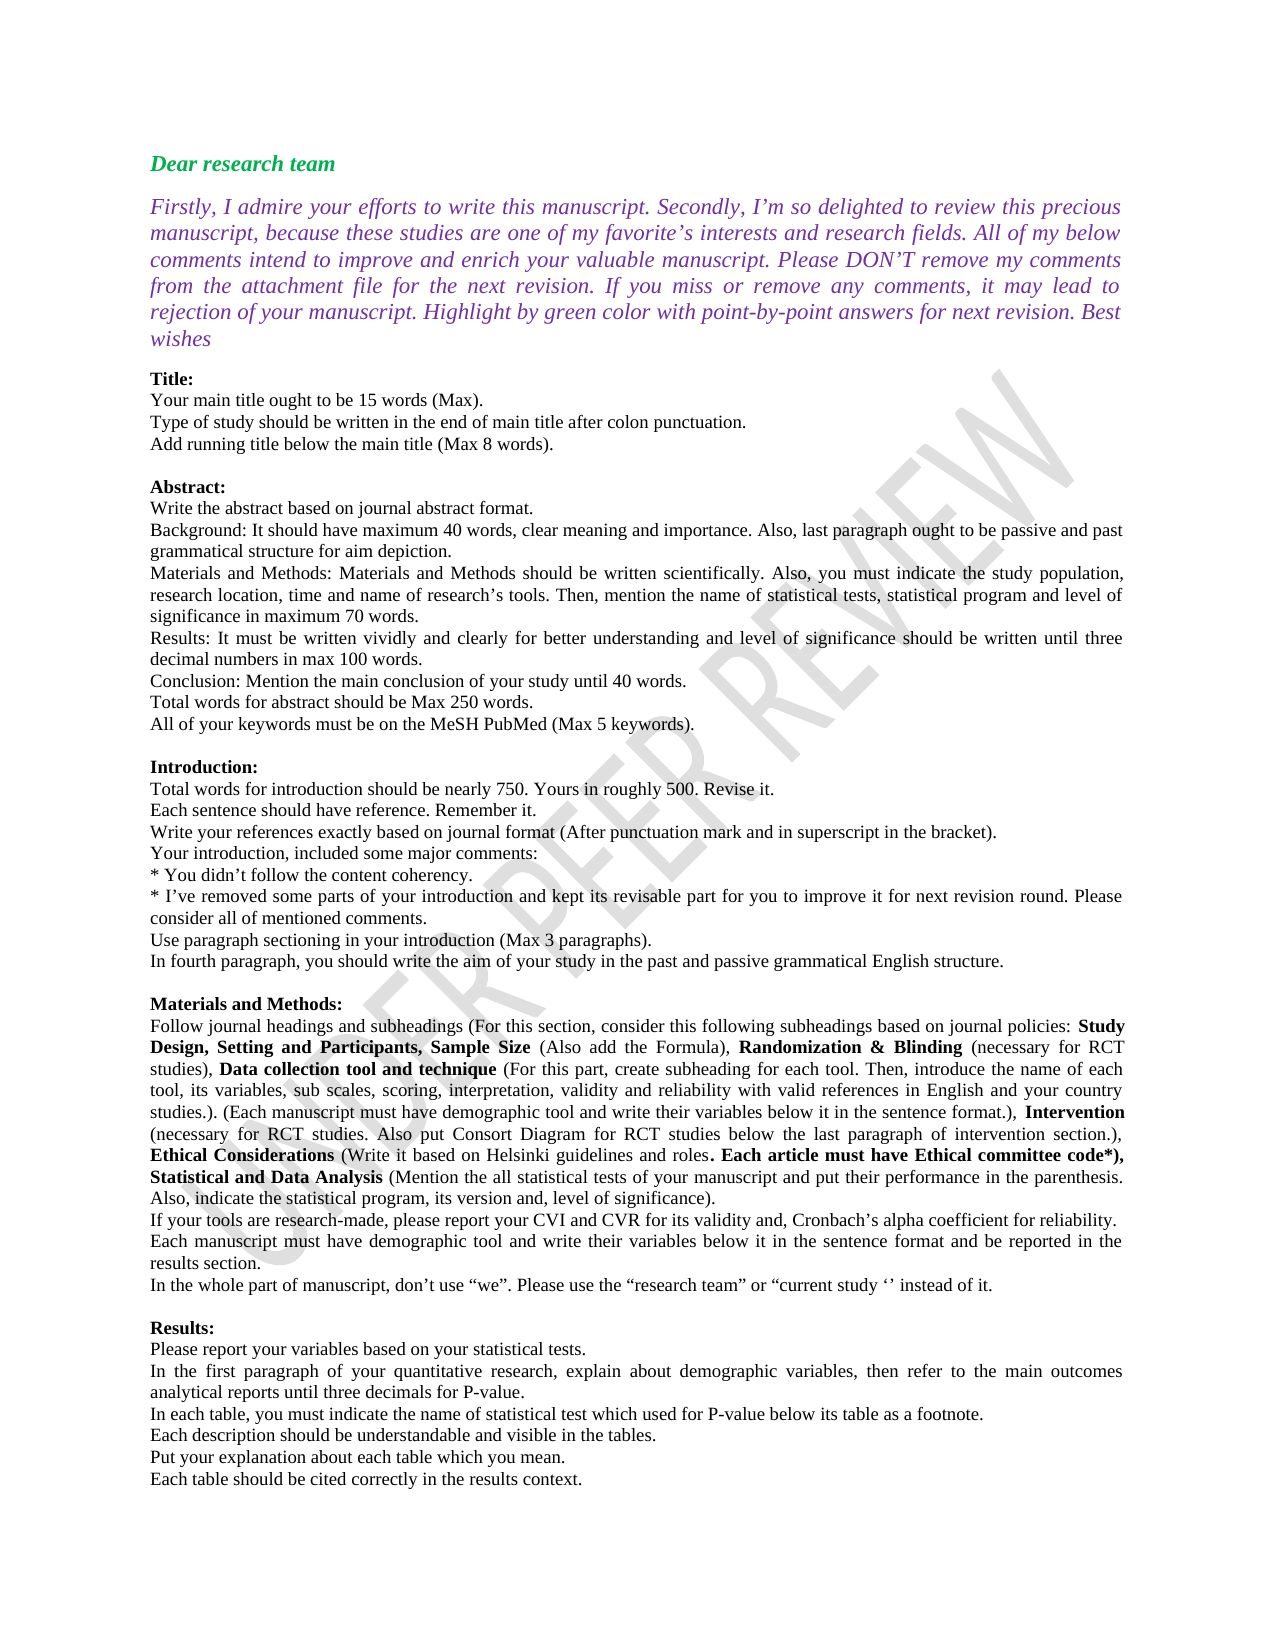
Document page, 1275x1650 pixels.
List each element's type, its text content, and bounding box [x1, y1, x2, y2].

text If your tools are research-made, please report your CVI and CVR for its validity and, Cronbach’s alpha coefficient for reliability. [150, 1209, 1125, 1230]
text Title: [150, 368, 1125, 389]
text Background: It should have maximum 40 words, clear meaning and importance. Also, last paragraph ought to be passive and past grammatical structure for aim depiction. [150, 519, 1125, 562]
text All of your keywords must be on the MeSH PubMed (Max 5 keywords). [150, 713, 1125, 734]
text In fourth paragraph, you should write the aim of your study in the past and passive grammatical English structure. [150, 950, 1125, 972]
text Materials and Methods: [150, 993, 1125, 1015]
text In the whole part of manuscript, don’t use “we”. Please use the “research team” or “current study ‘’ instead of it. [150, 1273, 1125, 1295]
text Results: [150, 1317, 1125, 1338]
text Your introduction, included some major comments: [150, 842, 1125, 864]
text Add running title below the main title (Max 8 words). [150, 432, 1125, 454]
text * You didn’t follow the content coherency. [150, 864, 1125, 885]
text Dear research team [150, 150, 1125, 176]
text Each table should be cited correctly in the results context. [150, 1467, 1125, 1489]
text Put your explanation about each table which you mean. [150, 1446, 1125, 1467]
text Results: It must be written vividly and clearly for better understanding and level of significance should be written until three decimal numbers in max 100 words. [150, 627, 1125, 670]
text Each sentence should have reference. Remember it. [150, 799, 1125, 821]
text Use paragraph sectioning in your introduction (Max 3 paragraphs). [150, 928, 1125, 950]
text Total words for abstract should be Max 250 words. [150, 691, 1125, 713]
text Introduction: [150, 756, 1125, 777]
text Conclusion: Mention the main conclusion of your study until 40 words. [150, 670, 1125, 691]
text In the first paragraph of your quantitative research, explain about demographic variables, then refer to the main outcomes analytical reports until three decimals for P-value. [150, 1360, 1125, 1403]
text Write your references exactly based on journal format (After punctuation mark and in superscript in the bracket). [150, 821, 1125, 842]
text Write the abstract based on journal abstract format. [150, 497, 1125, 519]
text Firstly, I admire your efforts to write this manuscript. Secondly, I’m so delighted to review this precious manuscript, because these studies are one of my favorite’s interests and research fields. All of my below comments intend to improve and enrich your valuable manuscript. Please DON’T remove my comments from the attachment file for the next revision. If you miss or remove any comments, it may lead to rejection of your manuscript. Highlight by green color with point-by-point answers for next revision. Best wishes [150, 193, 1125, 351]
text In each table, you must indicate the name of statistical test which used for P-value below its table as a footnote. [150, 1403, 1125, 1424]
text Each description should be understandable and visible in the tables. [150, 1424, 1125, 1446]
text Your main title ought to be 15 words (Max). [150, 389, 1125, 411]
text Abstract: [150, 476, 1125, 497]
text Each manuscript must have demographic tool and write their variables below it in the sentence format and be reported in the results section. [150, 1230, 1125, 1273]
text Materials and Methods: Materials and Methods should be written scientifically. Also, you must indicate the study population, research location, time and name of research’s tools. Then, mention the name of statistical tests, statistical program and level of significance in maximum 70 words. [150, 562, 1125, 627]
text Total words for introduction should be nearly 750. Yours in roughly 500. Revise it. [150, 777, 1125, 799]
text * I’ve removed some parts of your introduction and kept its revisable part for you to improve it for next revision round. Please consider all of mentioned comments. [150, 885, 1125, 928]
text Follow journal headings and subheadings (For this section, consider this following subheadings based on journal policies: Study Design, Setting and Participants, Sample Size (Also add the Formula), Randomization & Blinding (necessary for RCT studies), Data collection tool and technique (For this part, create subheading for each tool. Then, introduce the name of each tool, its variables, sub scales, scoring, interpretation, validity and reliability with valid references in English and your country studies.). (Each manuscript must have demographic tool and write their variables below it in the sentence format.), Intervention (necessary for RCT studies. Also put Consort Diagram for RCT studies below the last paragraph of intervention section.), Ethical Considerations (Write it based on Helsinki guidelines and roles. Each article must have Ethical committee code*), Statistical and Data Analysis (Mention the all statistical tests of your manuscript and put their performance in the parenthesis. Also, indicate the statistical program, its version and, level of significance). [150, 1015, 1125, 1209]
text Type of study should be written in the end of main title after colon punctuation. [150, 411, 1125, 432]
text Please report your variables based on your statistical tests. [150, 1338, 1125, 1360]
